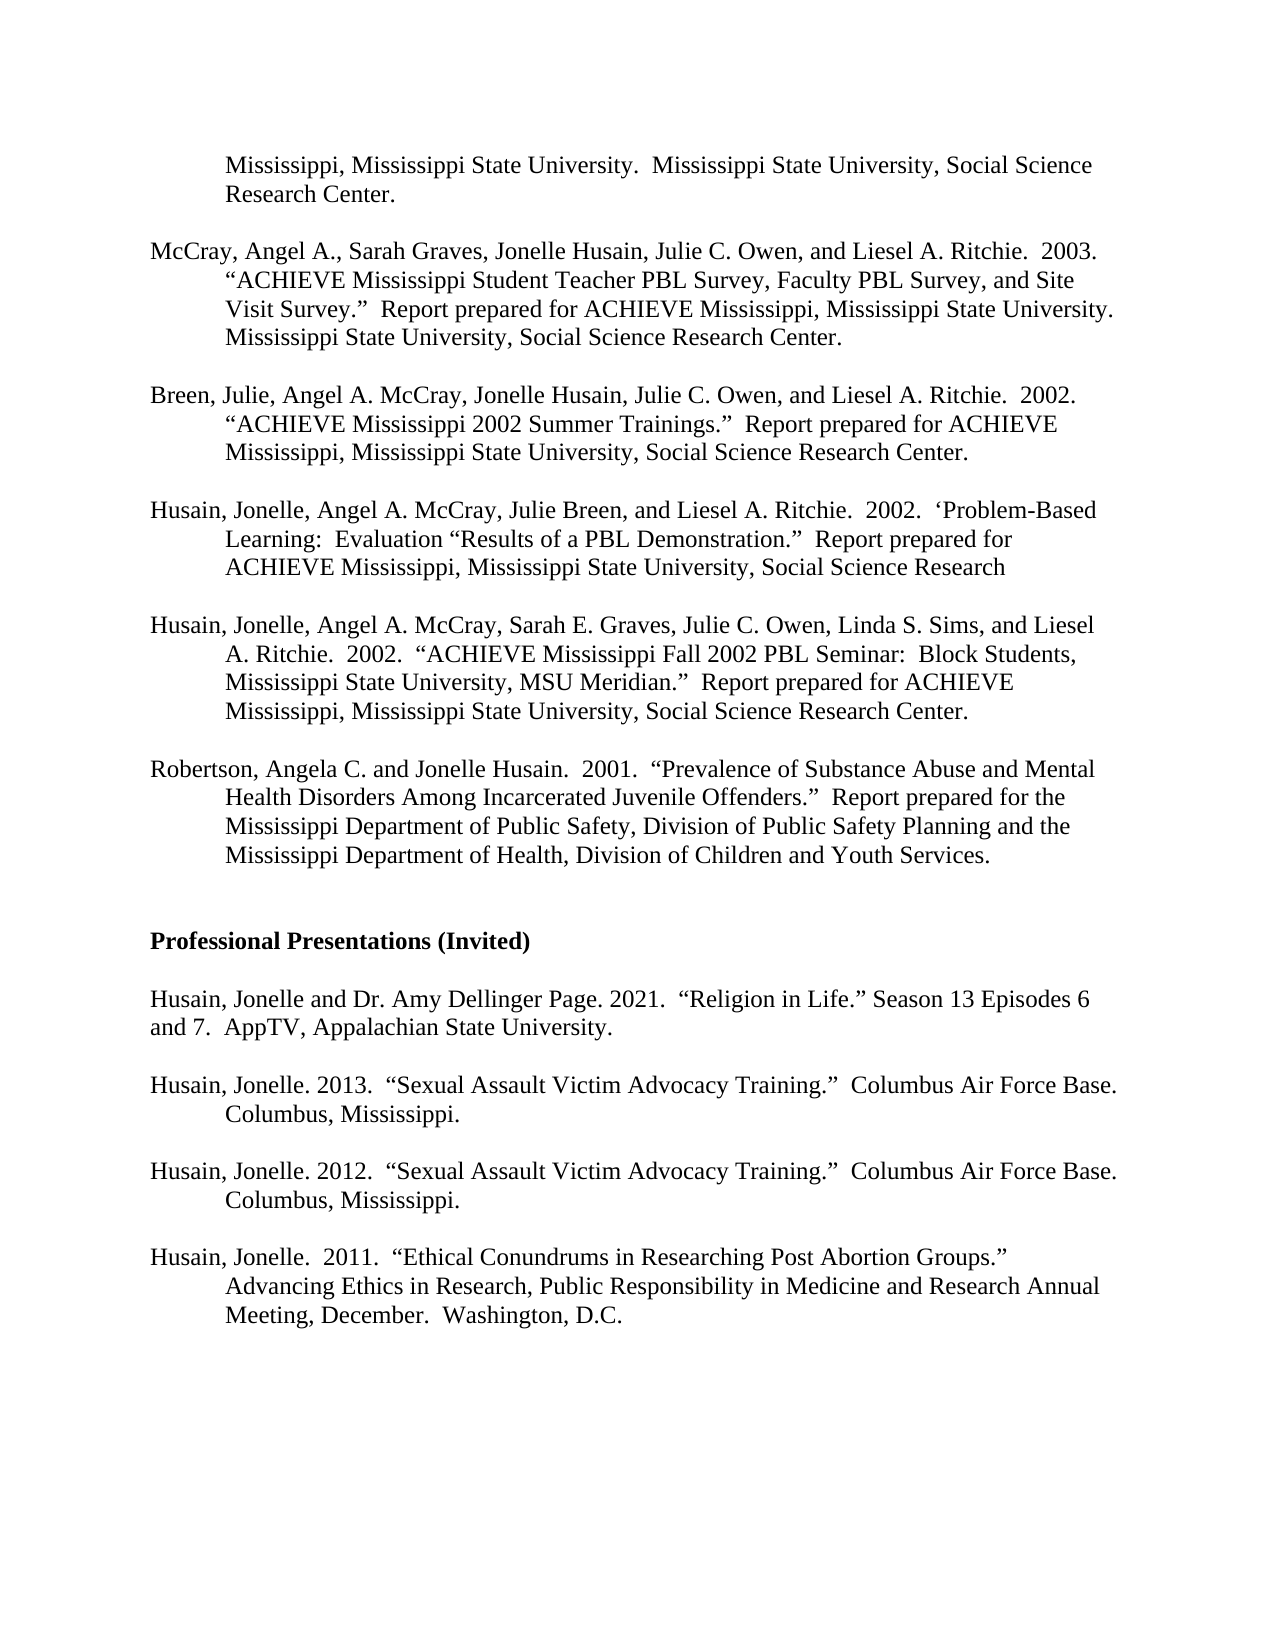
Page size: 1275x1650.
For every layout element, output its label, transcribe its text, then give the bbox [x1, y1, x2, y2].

text Husain, Jonelle. 2011. “Ethical Conundrums in Researching Post Abortion Groups.” Advancing Ethics in Research, Public Responsibility in Medicine and Research Annual Meeting, December. Washington, D.C. [150, 1242, 1125, 1329]
text Husain, Jonelle, Angel A. McCray, Sarah E. Graves, Julie C. Owen, Linda S. Sims, and Liesel A. Ritchie. 2002. “ACHIEVE Mississippi Fall 2002 PBL Seminar: Block Students, Mississippi State University, MSU Meridian.” Report prepared for ACHIEVE Mississippi, Mississippi State University, Social Science Research Center. [150, 610, 1125, 725]
text Husain, Jonelle, Angel A. McCray, Julie Breen, and Liesel A. Ritchie. 2002. ‘Problem-Based Learning: Evaluation “Results of a PBL Demonstration.” Report prepared for ACHIEVE Mississippi, Mississippi State University, Social Science Research [150, 495, 1125, 581]
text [150, 150, 1125, 207]
text Breen, Julie, Angel A. McCray, Jonelle Husain, Julie C. Owen, and Liesel A. Ritchie. 2002. “ACHIEVE Mississippi 2002 Summer Trainings.” Report prepared for ACHIEVE Mississippi, Mississippi State University, Social Science Research Center. [150, 380, 1125, 466]
text Husain, Jonelle. 2013. “Sexual Assault Victim Advocacy Training.” Columbus Air Force Base. Columbus, Mississippi. [150, 1070, 1125, 1127]
text Robertson, Angela C. and Jonelle Husain. 2001. “Prevalence of Substance Abuse and Mental Health Disorders Among Incarcerated Juvenile Offenders.” Report prepared for the Mississippi Department of Public Safety, Division of Public Safety Planning and the Mississippi Department of Health, Division of Children and Youth Services. [150, 754, 1125, 869]
text McCray, Angel A., Sarah Graves, Jonelle Husain, Julie C. Owen, and Liesel A. Ritchie. 2003. “ACHIEVE Mississippi Student Teacher PBL Survey, Faculty PBL Survey, and Site Visit Survey.” Report prepared for ACHIEVE Mississippi, Mississippi State University. Mississippi State University, Social Science Research Center. [150, 236, 1125, 351]
text Professional Presentations (Invited) [150, 926, 1125, 955]
text Husain, Jonelle and Dr. Amy Dellinger Page. 2021. “Religion in Life.” Season 13 Episodes 6 and 7. AppTV, Appalachian State University. [150, 984, 1125, 1041]
text Husain, Jonelle. 2012. “Sexual Assault Victim Advocacy Training.” Columbus Air Force Base. Columbus, Mississippi. [150, 1156, 1125, 1214]
